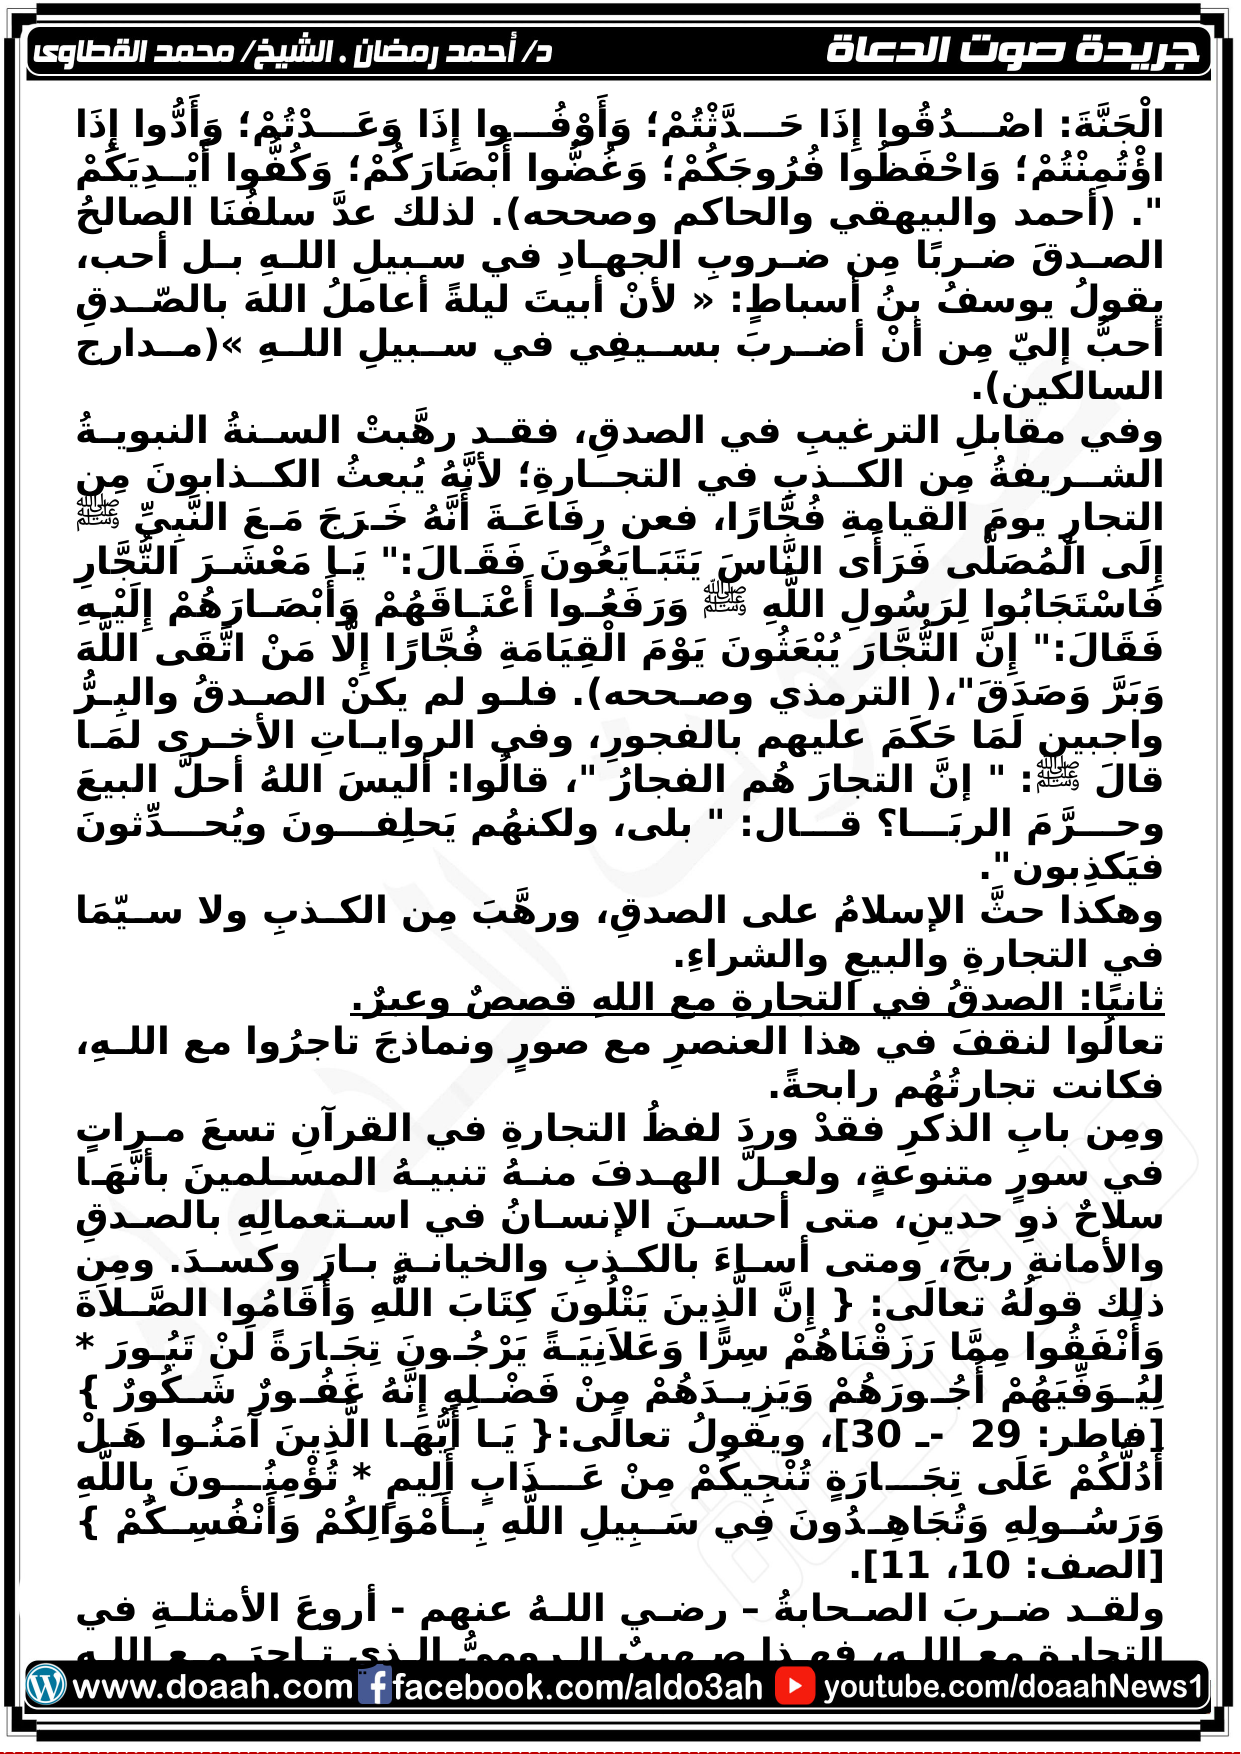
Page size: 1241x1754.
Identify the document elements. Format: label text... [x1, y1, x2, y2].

text ومِن بابِ الذكرِ فقدْ وردَ لفظُ التجارةِ في القرآنِ تسعَ مراتٍ في سورٍ متنوعةٍ، ولعلَّ الهدفَ منهُ تنبيهُ المسلمينَ بأنَّهَا سلاحٌ ذوِ حدينِ، متى أحسنَ الإنسانُ في استعمالِهِ بالصدقِ والأمانةِ ربحَ، ومتى أساءَ بالكذبِ والخيانةِ بارَ وكسدَ. ومِن ذلك قولُهُ تعالَى: { إِنَّ الَّذِينَ يَتْلُونَ كِتَابَ اللَّهِ وَأَقَامُوا الصَّلاَةَ وَأَنْفَقُوا مِمَّا رَزَقْنَاهُمْ سِرًّا وَعَلاَنِيَةً يَرْجُونَ تِجَارَةً لَنْ تَبُورَ * لِيُوَفِّيَهُمْ أُجُورَهُمْ وَيَزِيدَهُمْ مِنْ فَضْلِهِ إِنَّهُ غَفُورٌ شَكُورٌ }[فاطر: 29 - 30]، ويقولُ تعالَى:{ يَا أَيُّهَا الَّذِينَ آمَنُوا هَلْ أَدُلُّكُمْ عَلَى تِجَارَةٍ تُنْجِيكُمْ مِنْ عَذَابٍ أَلِيمٍ * تُؤْمِنُونَ بِاللَّهِ وَرَسُولِهِ وَتُجَاهِدُونَ فِي سَبِيلِ اللَّهِ بِأَمْوَالِكُمْ وَأَنْفُسِكُمْ }[الصف: 10، 11]. [75, 1107, 1165, 1587]
text وفي مقابلِ الترغيبِ في الصدقِ، فقد رهَّبتْ السنةُ النبويةُ الشريفةُ مِن الكذبِ في التجارةِ؛ لأنَّهُ يُبعثُ الكذابونَ مِن التجارِ يومَ القيامةِ فُجَّارًا، فعن رِفَاعَةَ أَنَّهُ خَرَجَ مَعَ النَّبِيِّ ﷺ إِلَى الْمُصَلَّى فَرَأَى النَّاسَ يَتَبَايَعُونَ فَقَالَ:" يَا مَعْشَرَ التُّجَّارِ فَاسْتَجَابُوا لِرَسُولِ اللَّهِ ﷺ وَرَفَعُوا أَعْنَاقَهُمْ وَأَبْصَارَهُمْ إِلَيْهِ فَقَالَ:" إِنَّ التُّجَّارَ يُبْعَثُونَ يَوْمَ الْقِيَامَةِ فُجَّارًا إِلَّا مَنْ اتَّقَى اللَّهَ وَبَرَّ وَصَدَقَ"،( الترمذي وصححه). فلو لم يكنْ الصدقُ والبِرُّ واجبين لَمَا حَكَمَ عليهم بالفجورِ، وفي الرواياتِ الأخرى لمَا قالَ ﷺ: " إنَّ التجارَ هُم الفجارُ "، قالُوا: أليسَ اللهُ أحلَّ البيعَ وحرَّمَ الربَا؟ قال: " بلى، ولكنهُم يَحلِفونَ ويُحدِّثونَ فيَكذِبون". [75, 408, 1165, 889]
text تعالُوا لنقفَ في هذا العنصرِ مع صورٍ ونماذجَ تاجرُوا مع اللهِ، فكانت تجارتُهُم رابحةً. [75, 1019, 1165, 1107]
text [75, 1587, 1165, 1674]
text ثانيًا: الصدقُ في التجارةِ مع اللهِ قصصٌ وعبرٌ. [75, 976, 1165, 1019]
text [75, 103, 1165, 408]
text وهكذا حثَّ الإسلامُ على الصدقِ، ورهَّبَ مِن الكذبِ ولا سيّمَا في التجارةِ والبيعِ والشراءِ. [75, 889, 1165, 976]
picture [0, 0, 1241, 1752]
